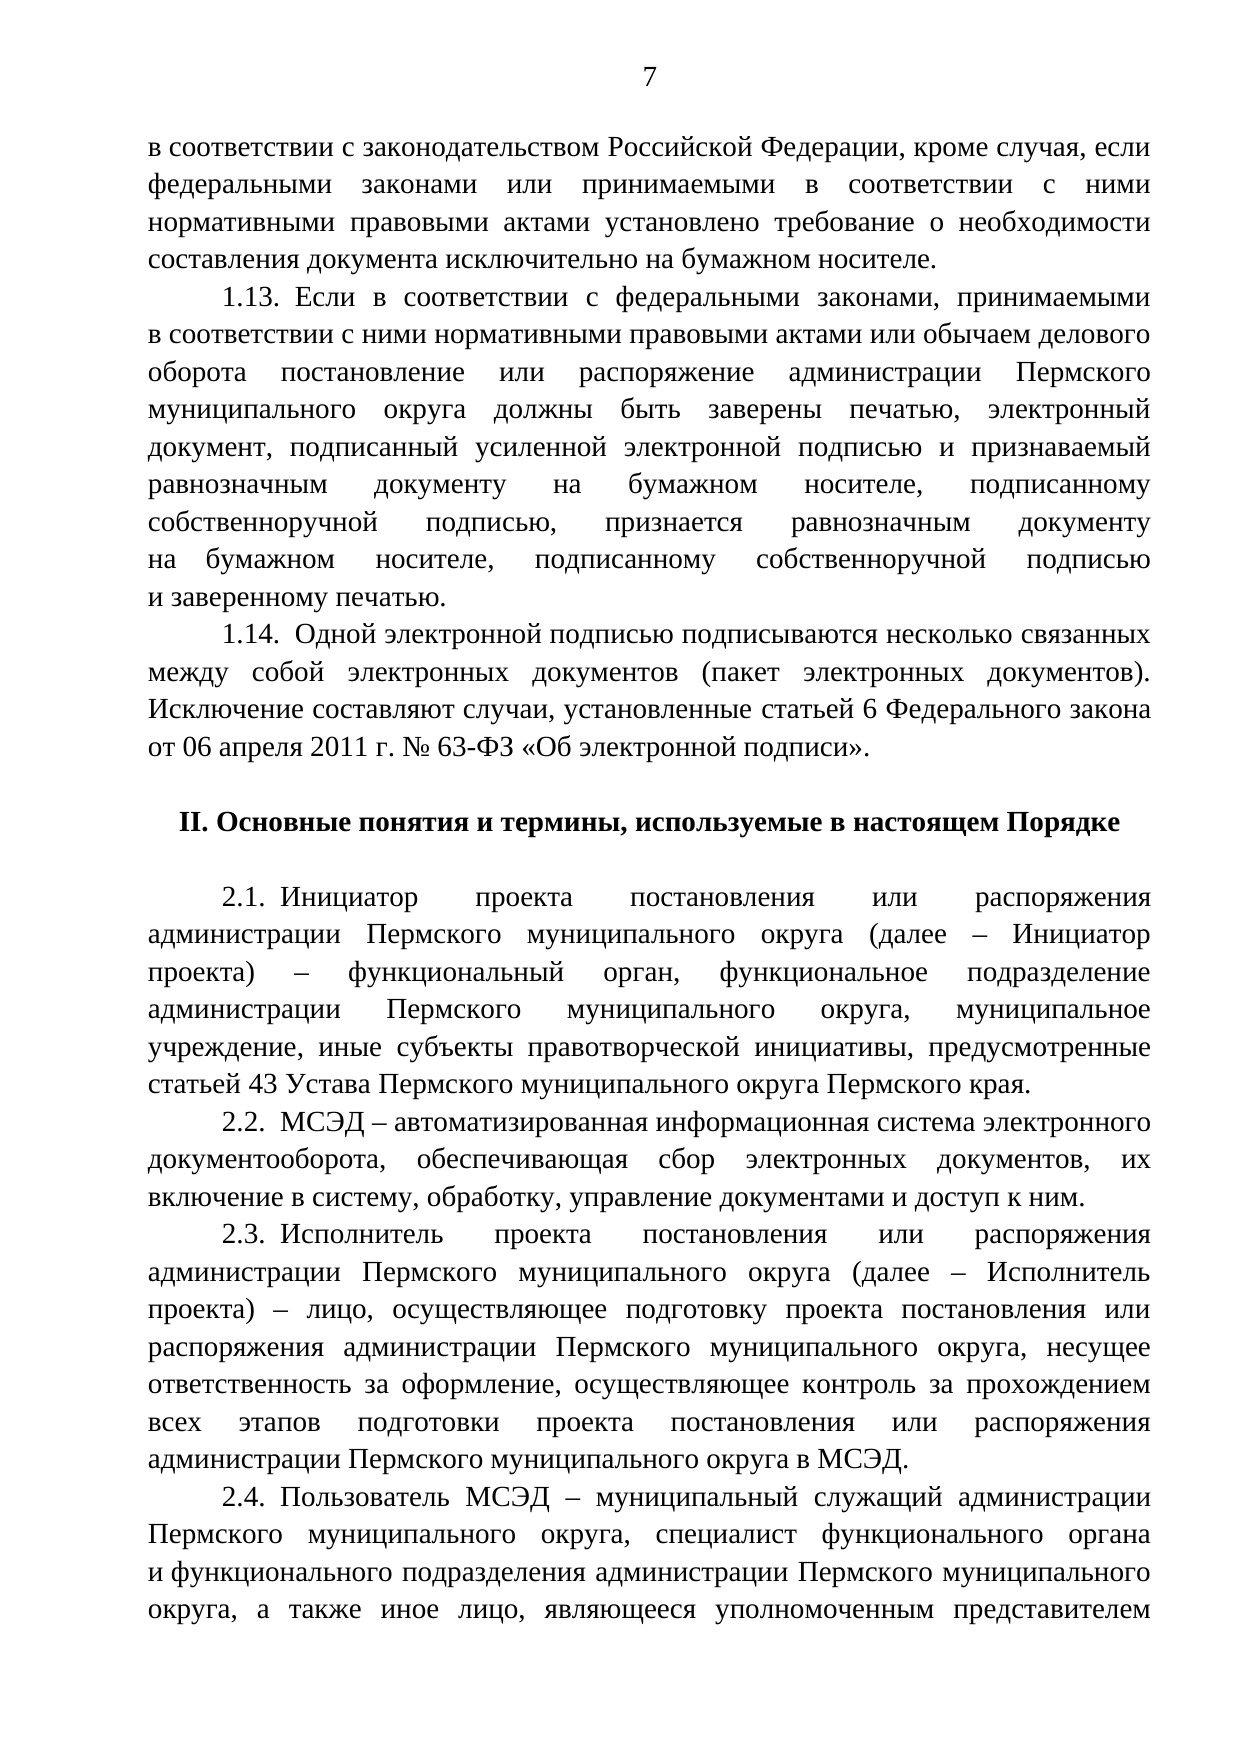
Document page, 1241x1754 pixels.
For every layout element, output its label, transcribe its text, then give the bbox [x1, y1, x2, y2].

text 1.14. Одной электронной подписью подписываются несколько связанных между собой электронных документов (пакет электронных документов). Исключение составляют случаи, установленные статьей 6 Федерального закона от 06 апреля 2011 г. № 63-ФЗ «Об электронной подписи». [148, 614, 1152, 764]
text 2.3. Исполнитель проекта постановления или распоряжения администрации Пермского муниципального округа (далее – Исполнитель проекта) – лицо, осуществляющее подготовку проекта постановления или распоряжения администрации Пермского муниципального округа, несущее ответственность за оформление, осуществляющее контроль за прохождением всех этапов подготовки проекта постановления или распоряжения администрации Пермского муниципального округа в МСЭД. [148, 1214, 1152, 1476]
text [148, 1476, 1152, 1626]
text II. Основные понятия и термины, используемые в настоящем Порядке [148, 801, 1152, 839]
text 1.13. Если в соответствии с федеральными законами, принимаемыми в соответствии с ними нормативными правовыми актами или обычаем делового оборота постановление или распоряжение администрации Пермского муниципального округа должны быть заверены печатью, электронный документ, подписанный усиленной электронной подписью и признаваемый равнозначным документу на бумажном носителе, подписанному собственноручной подписью, признается равнозначным документу на бумажном носителе, подписанному собственноручной подписью и заверенному печатью. [148, 276, 1152, 614]
text 2.2. МСЭД – автоматизированная информационная система электронного документооборота, обеспечивающая сбор электронных документов, их включение в систему, обработку, управление документами и доступ к ним. [148, 1101, 1152, 1214]
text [148, 126, 1152, 276]
text 2.1. Инициатор проекта постановления или распоряжения администрации Пермского муниципального округа (далее – Инициатор проекта) – функциональный орган, функциональное подразделение администрации Пермского муниципального округа, муниципальное учреждение, иные субъекты правотворческой инициативы, предусмотренные статьей 43 Устава Пермского муниципального округа Пермского края. [148, 876, 1152, 1101]
